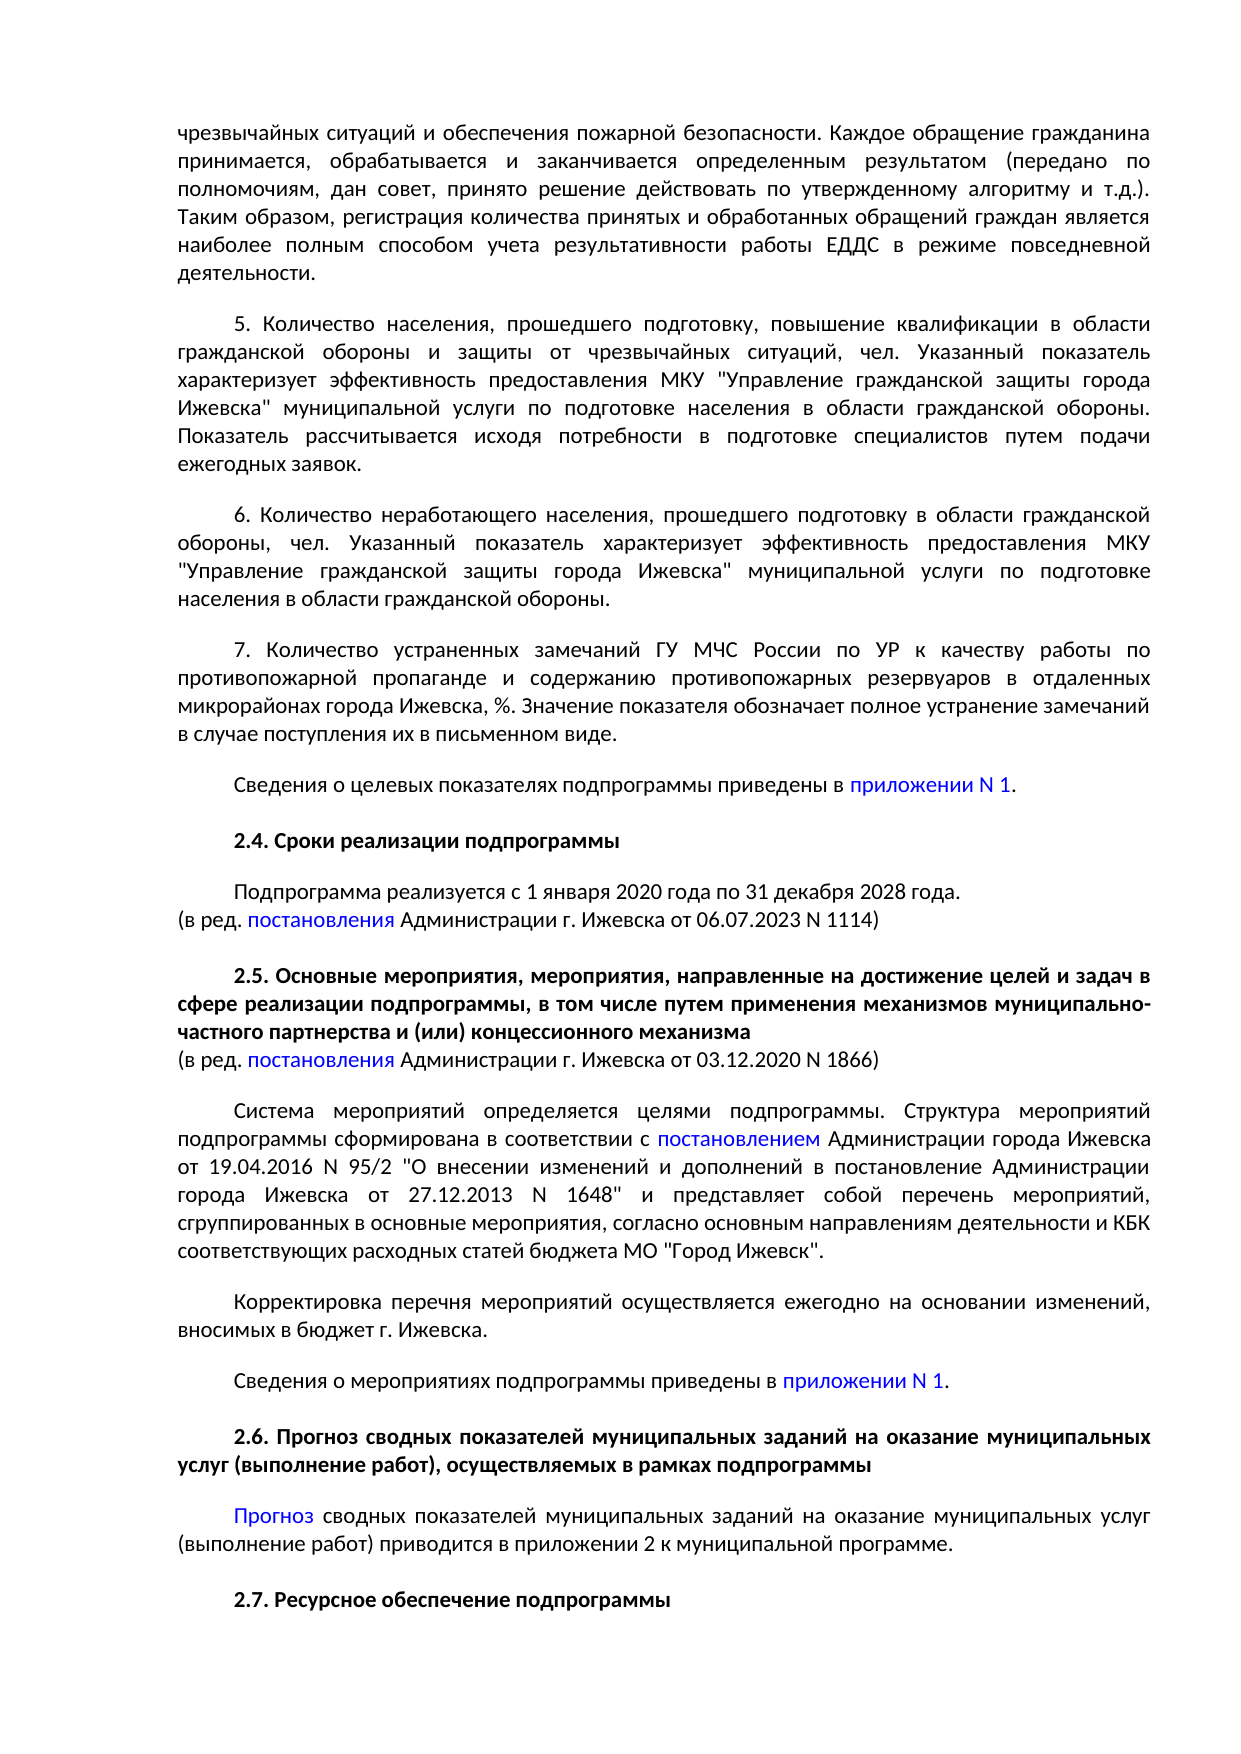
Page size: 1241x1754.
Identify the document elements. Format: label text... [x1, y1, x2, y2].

text Система мероприятий определяется целями подпрограммы. Структура мероприятий подпрограммы сформирована в соответствии с постановлением Администрации города Ижевска от 19.04.2016 N 95/2 "О внесении изменений и дополнений в постановление Администрации города Ижевска от 27.12.2013 N 1648" и представляет собой перечень мероприятий, сгруппированных в основные мероприятия, согласно основным направлениям деятельности и КБК соответствующих расходных статей бюджета МО "Город Ижевск". [177, 1096, 1152, 1264]
text Сведения о целевых показателях подпрограммы приведены в приложении N 1. [177, 770, 1152, 798]
title 2.6. Прогноз сводных показателей муниципальных заданий на оказание муниципальных услуг (выполнение работ), осуществляемых в рамках подпрограммы [177, 1422, 1152, 1478]
title 2.7. Ресурсное обеспечение подпрограммы [177, 1585, 1152, 1613]
text Подпрограмма реализуется с 1 января 2020 года по 31 декабря 2028 года. [177, 877, 1152, 905]
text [177, 118, 1152, 286]
text (в ред. постановления Администрации г. Ижевска от 03.12.2020 N 1866) [177, 1045, 1152, 1073]
text Прогноз сводных показателей муниципальных заданий на оказание муниципальных услуг (выполнение работ) приводится в приложении 2 к муниципальной программе. [177, 1501, 1152, 1557]
text (в ред. постановления Администрации г. Ижевска от 06.07.2023 N 1114) [177, 905, 1152, 933]
text Сведения о мероприятиях подпрограммы приведены в приложении N 1. [177, 1366, 1152, 1394]
text 5. Количество населения, прошедшего подготовку, повышение квалификации в области гражданской обороны и защиты от чрезвычайных ситуаций, чел. Указанный показатель характеризует эффективность предоставления МКУ "Управление гражданской защиты города Ижевска" муниципальной услуги по подготовке населения в области гражданской обороны. Показатель рассчитывается исходя потребности в подготовке специалистов путем подачи ежегодных заявок. [177, 309, 1152, 477]
title 2.5. Основные мероприятия, мероприятия, направленные на достижение целей и задач в сфере реализации подпрограммы, в том числе путем применения механизмов муниципально-частного партнерства и (или) концессионного механизма [177, 961, 1152, 1045]
text 6. Количество неработающего населения, прошедшего подготовку в области гражданской обороны, чел. Указанный показатель характеризует эффективность предоставления МКУ "Управление гражданской защиты города Ижевска" муниципальной услуги по подготовке населения в области гражданской обороны. [177, 500, 1152, 612]
title 2.4. Сроки реализации подпрограммы [177, 826, 1152, 854]
text 7. Количество устраненных замечаний ГУ МЧС России по УР к качеству работы по противопожарной пропаганде и содержанию противопожарных резервуаров в отдаленных микрорайонах города Ижевска, %. Значение показателя обозначает полное устранение замечаний в случае поступления их в письменном виде. [177, 635, 1152, 747]
text Корректировка перечня мероприятий осуществляется ежегодно на основании изменений, вносимых в бюджет г. Ижевска. [177, 1287, 1152, 1343]
